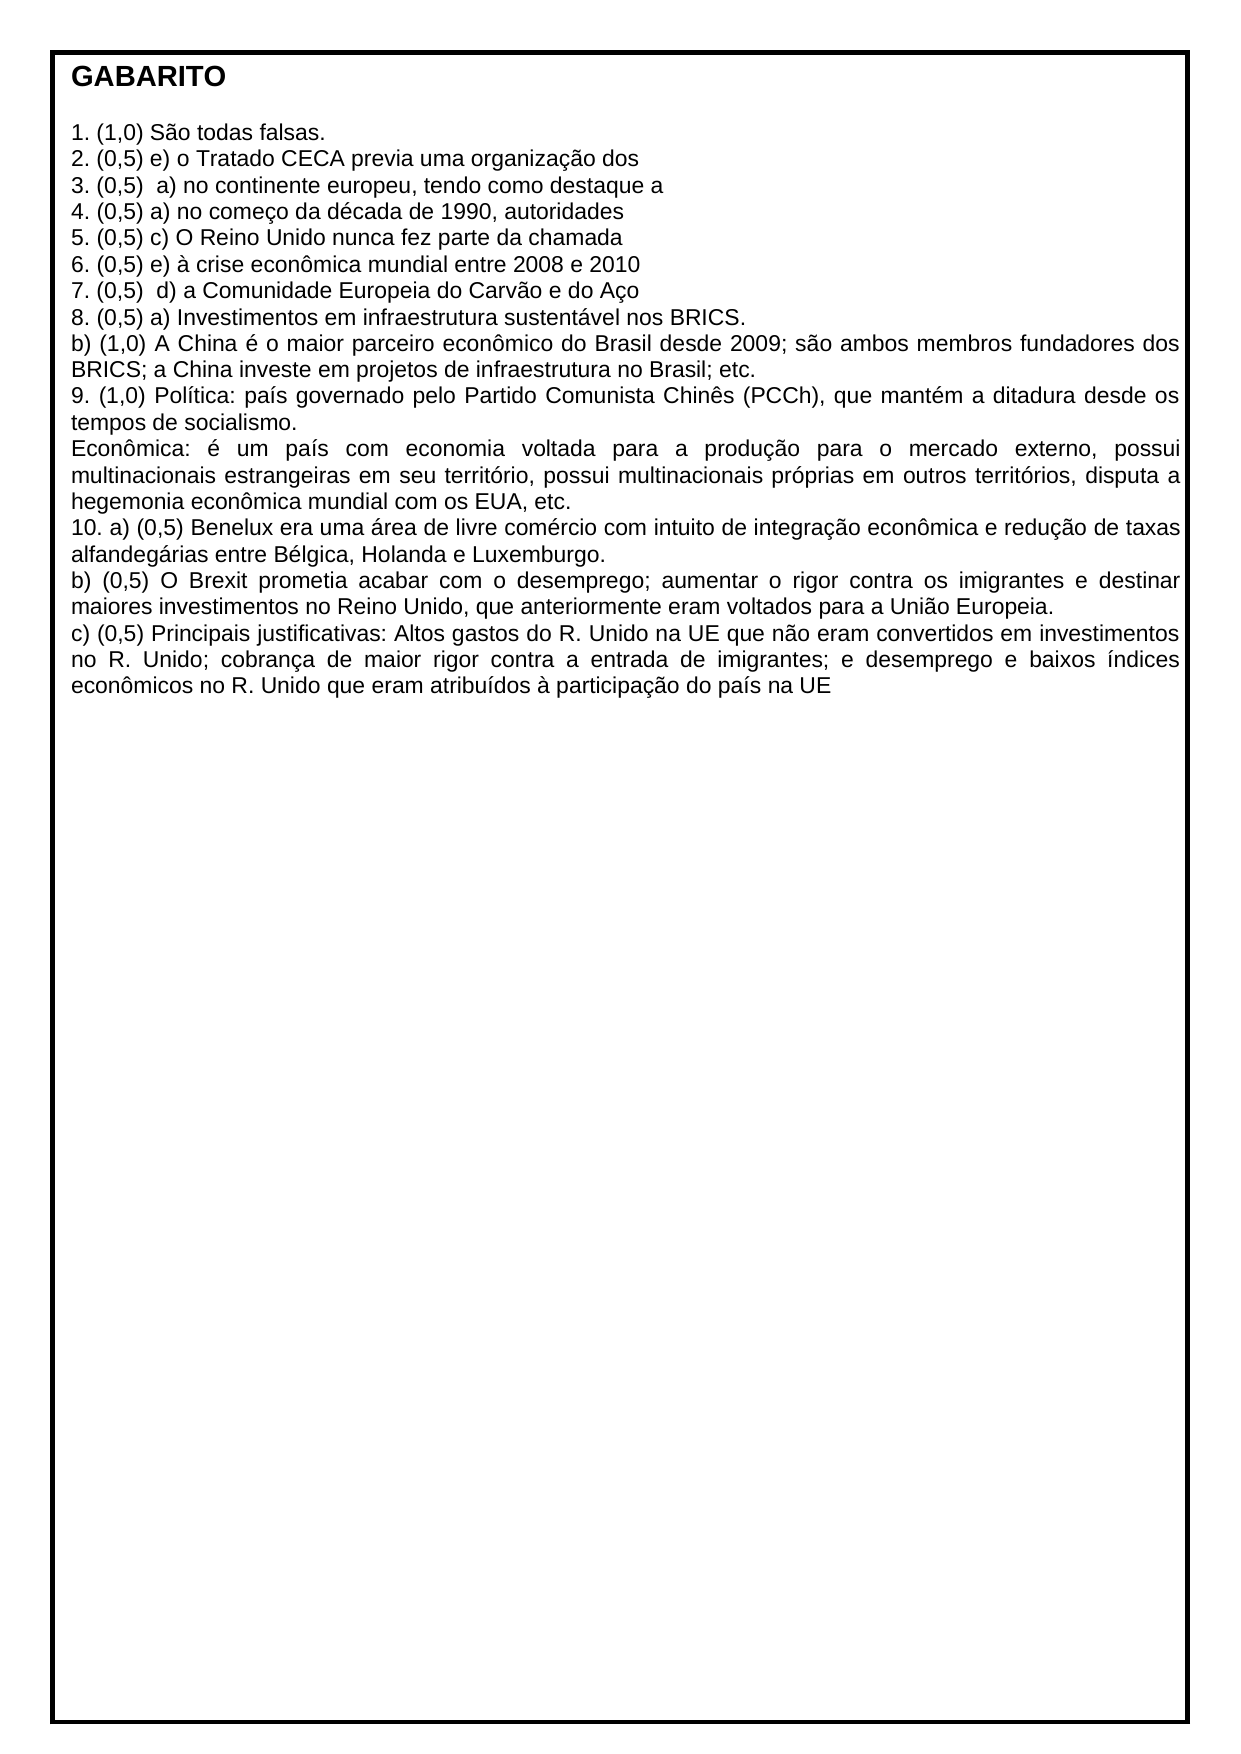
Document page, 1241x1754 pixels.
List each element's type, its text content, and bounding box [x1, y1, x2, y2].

text c) (0,5) Principais justificativas: Altos gastos do R. Unido na UE que não eram convertidos em investimentos no R. Unido; cobrança de maior rigor contra a entrada de imigrantes; e desemprego e baixos índices econômicos no R. Unido que eram atribuídos à participação do país na UE [71, 620, 1181, 699]
text GABARITO [71, 59, 1181, 93]
text 9. (1,0) Política: país governado pelo Partido Comunista Chinês (PCCh), que mantém a ditadura desde os tempos de socialismo. [71, 382, 1181, 435]
text Econômica: é um país com economia voltada para a produção para o mercado externo, possui multinacionais estrangeiras em seu território, possui multinacionais próprias em outros territórios, disputa a hegemonia econômica mundial com os EUA, etc. [71, 435, 1181, 514]
text 3. (0,5) a) no continente europeu, tendo como destaque a [71, 172, 1181, 198]
text 2. (0,5) e) o Tratado CECA previa uma organização dos [71, 145, 1181, 172]
text 5. (0,5) c) O Reino Unido nunca fez parte da chamada [71, 224, 1181, 251]
text b) (1,0) A China é o maior parceiro econômico do Brasil desde 2009; são ambos membros fundadores dos BRICS; a China investe em projetos de infraestrutura no Brasil; etc. [71, 330, 1181, 382]
text b) (0,5) O Brexit prometia acabar com o desemprego; aumentar o rigor contra os imigrantes e destinar maiores investimentos no Reino Unido, que anteriormente eram voltados para a União Europeia. [71, 567, 1181, 620]
text 4. (0,5) a) no começo da década de 1990, autoridades [71, 198, 1181, 224]
text 6. (0,5) e) à crise econômica mundial entre 2008 e 2010 [71, 251, 1181, 277]
text 1. (1,0) São todas falsas. [71, 119, 1181, 145]
text 8. (0,5) a) Investimentos em infraestrutura sustentável nos BRICS. [71, 303, 1181, 330]
text 10. a) (0,5) Benelux era uma área de livre comércio com intuito de integração econômica e redução de taxas alfandegárias entre Bélgica, Holanda e Luxemburgo. [71, 514, 1181, 567]
text 7. (0,5) d) a Comunidade Europeia do Carvão e do Aço [71, 277, 1181, 303]
